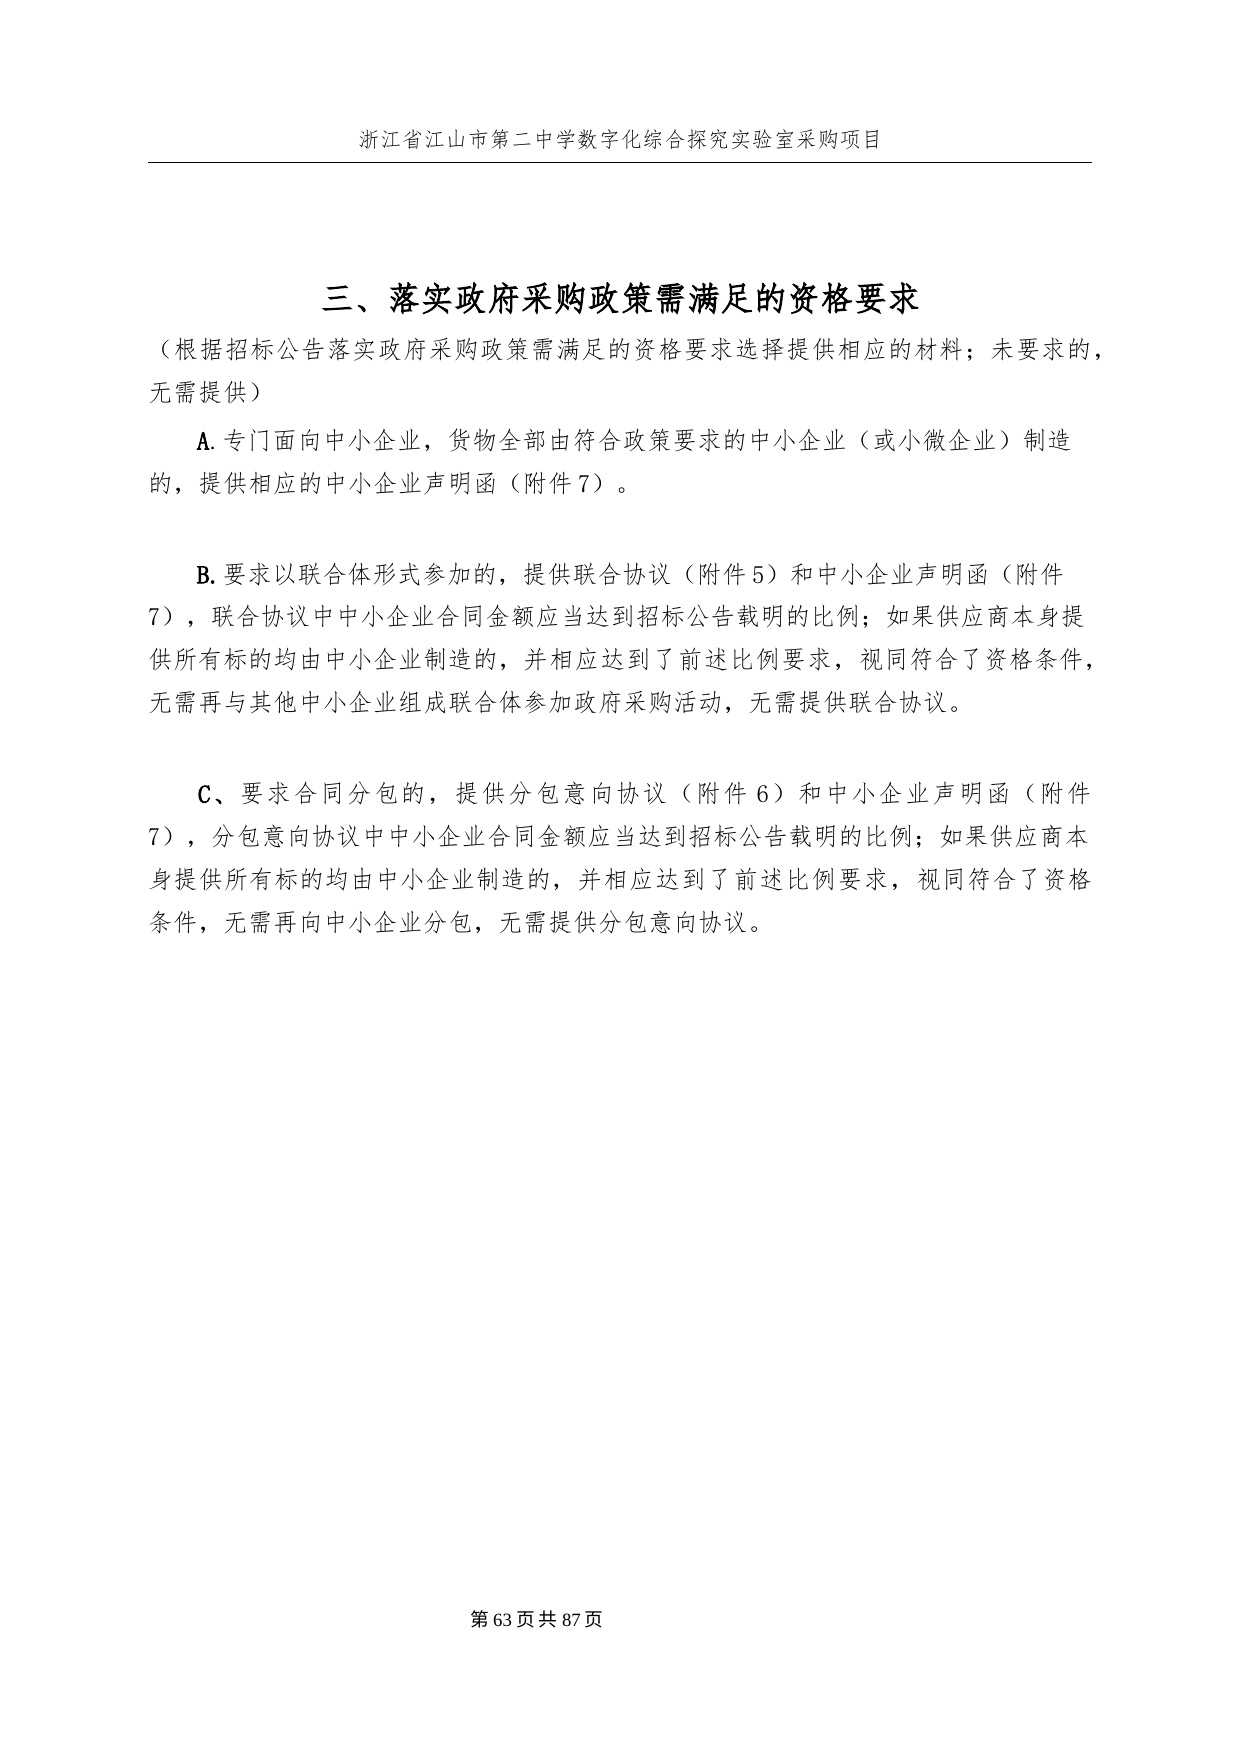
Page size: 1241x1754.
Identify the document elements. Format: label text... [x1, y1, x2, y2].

text B.要求以联合体形式参加的，提供联合协议（附件5）和中小企业声明函（附件7），联合协议中中小企业合同金额应当达到招标公告载明的比例；如果供应商本身提供所有标的均由中小企业制造的，并相应达到了前述比例要求，视同符合了资格条件，无需再与其他中小企业组成联合体参加政府采购活动，无需提供联合协议。 [148, 558, 1092, 715]
text （根据招标公告落实政府采购政策需满足的资格要求选择提供相应的材料；未要求的，无需提供） [148, 333, 1092, 405]
text 三、落实政府采购政策需满足的资格要求 [148, 277, 1092, 314]
text A.专门面向中小企业，货物全部由符合政策要求的中小企业（或小微企业）制造的，提供相应的中小企业声明函（附件7）。 [148, 424, 1092, 496]
text C、要求合同分包的，提供分包意向协议（附件6）和中小企业声明函（附件7），分包意向协议中中小企业合同金额应当达到招标公告载明的比例；如果供应商本身提供所有标的均由中小企业制造的，并相应达到了前述比例要求，视同符合了资格条件，无需再向中小企业分包，无需提供分包意向协议。 [148, 777, 1092, 934]
